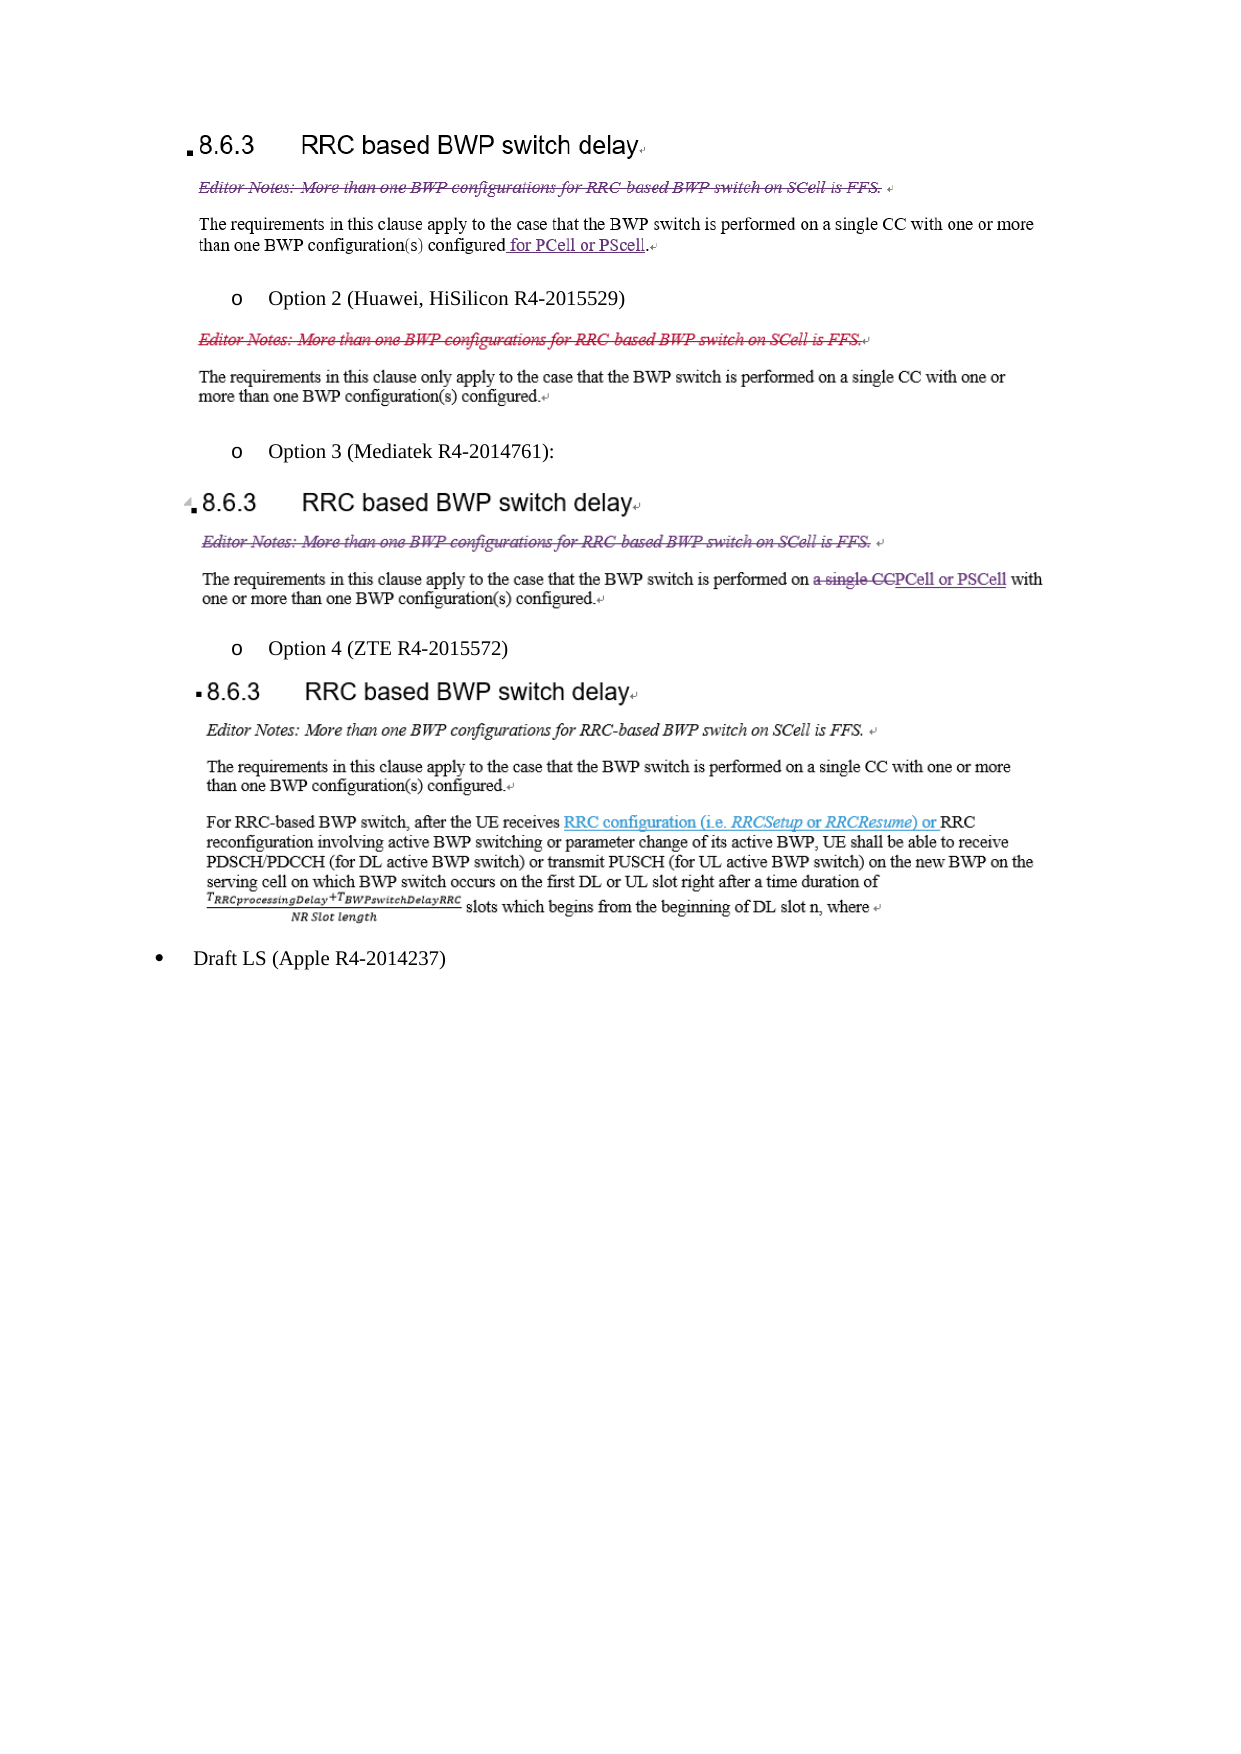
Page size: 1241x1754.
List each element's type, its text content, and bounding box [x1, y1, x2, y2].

list Option 2 (Huawei, HiSilicon R4-2015529) [231, 286, 1122, 312]
picture [172, 118, 1069, 268]
list Option 3 (Mediatek R4-2014761): [231, 439, 1122, 465]
list Option 4 (ZTE R4-2015572) [231, 636, 1122, 662]
picture [185, 324, 1055, 421]
picture [184, 477, 1057, 618]
picture [190, 674, 1050, 927]
list Draft LS (Apple R4-2014237) [156, 946, 1122, 970]
